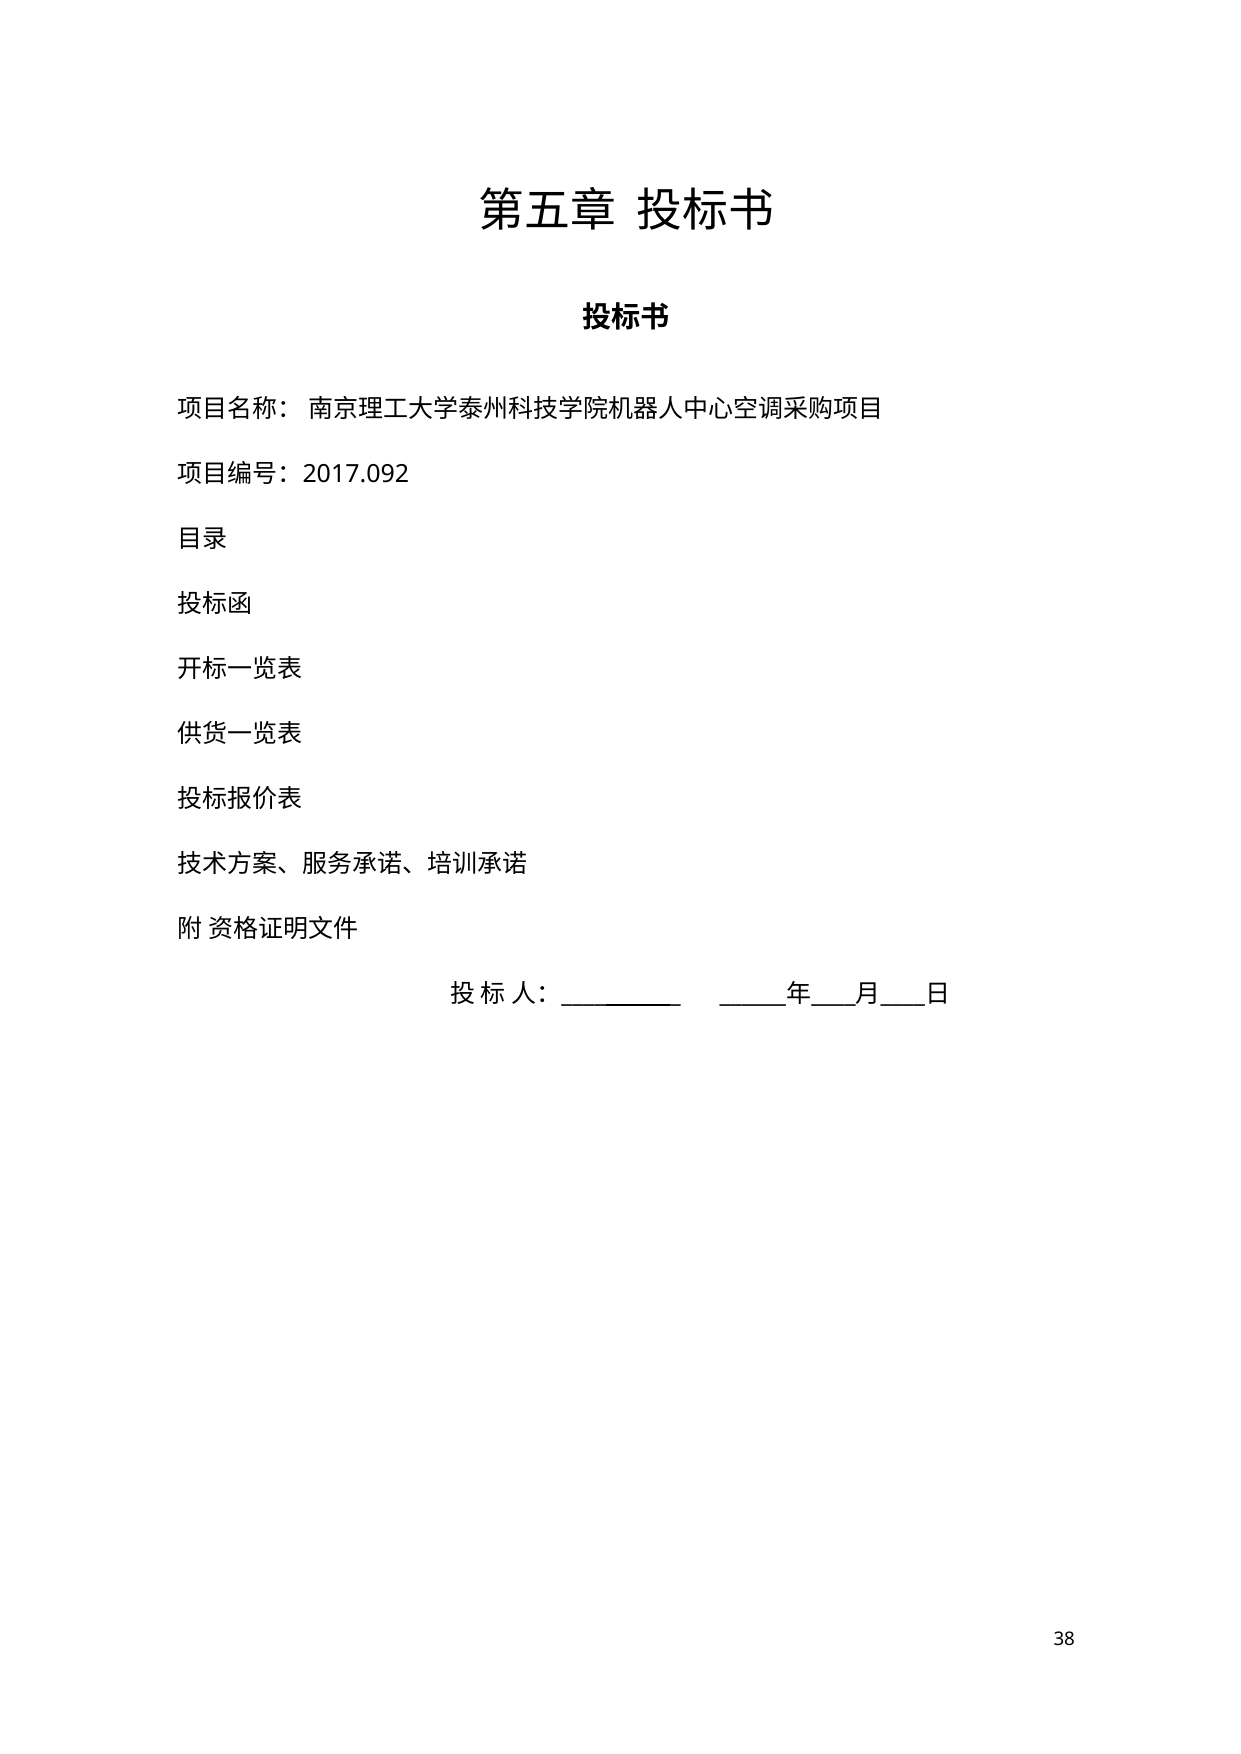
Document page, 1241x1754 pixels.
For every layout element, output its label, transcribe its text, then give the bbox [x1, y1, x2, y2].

subtitle 投标书 [177, 282, 1075, 347]
text 技术方案、服务承诺、培训承诺 [177, 829, 1075, 894]
text 投标函 [177, 569, 1075, 634]
text 投 标 人：_____ ____ ______年____月____日 [177, 959, 1075, 1024]
text 开标一览表 [177, 634, 1075, 699]
subtitle 第五章 投标书 [177, 157, 1075, 255]
text 供货一览表 [177, 699, 1075, 764]
text 附 资格证明文件 [177, 894, 1075, 959]
text 投标报价表 [177, 764, 1075, 829]
text 项目名称： 南京理工大学泰州科技学院机器人中心空调采购项目 [177, 374, 1075, 439]
text 目录 [177, 504, 1075, 569]
text 项目编号：2017.092 [177, 439, 1075, 504]
